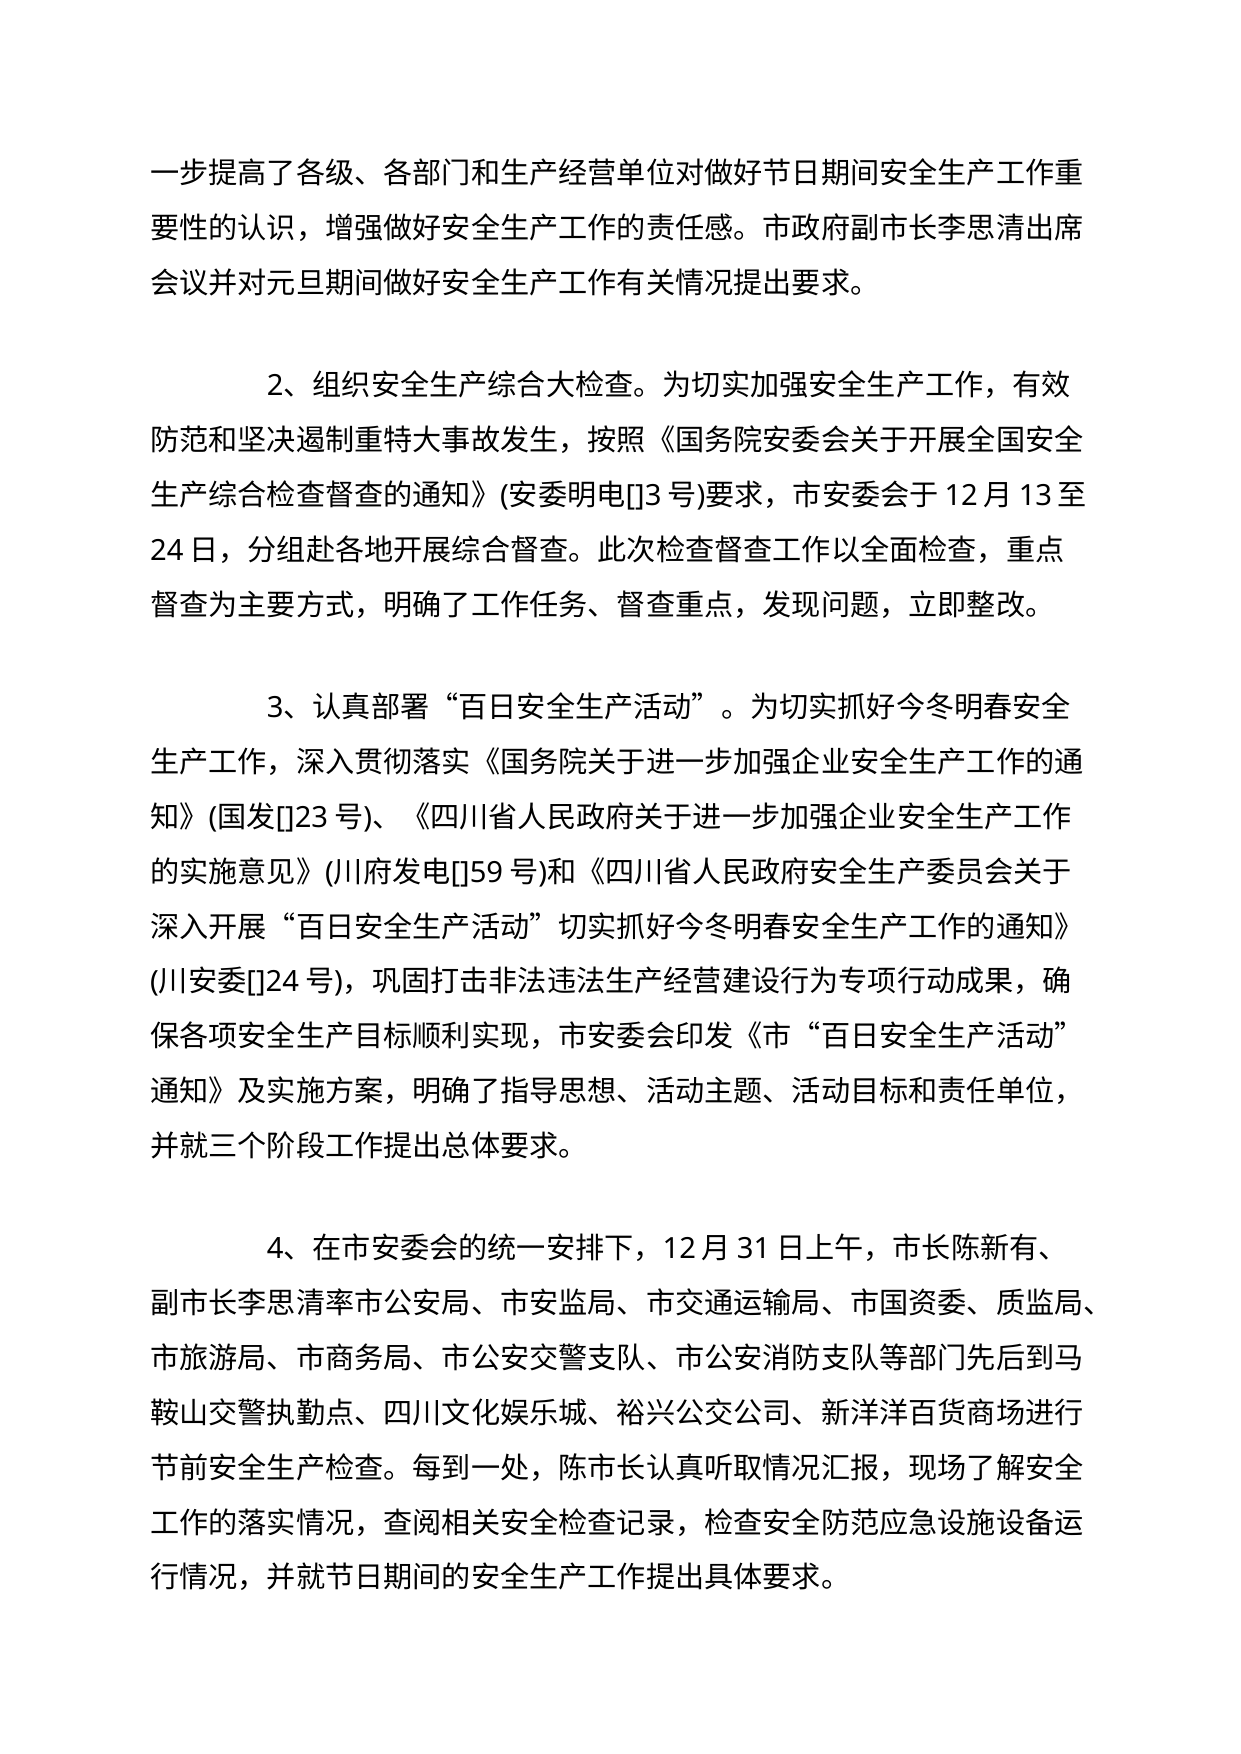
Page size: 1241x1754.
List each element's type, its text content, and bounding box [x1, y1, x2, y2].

text 3、认真部署“百日安全生产活动”。为切实抓好今冬明春安全生产工作，深入贯彻落实《国务院关于进一步加强企业安全生产工作的通知》(国发[]23号)、《四川省人民政府关于进一步加强企业安全生产工作的实施意见》(川府发电[]59号)和《四川省人民政府安全生产委员会关于深入开展“百日安全生产活动”切实抓好今冬明春安全生产工作的通知》(川安委[]24号)，巩固打击非法违法生产经营建设行为专项行动成果，确保各项安全生产目标顺利实现，市安委会印发《市“百日安全生产活动”通知》及实施方案，明确了指导思想、活动主题、活动目标和责任单位，并就三个阶段工作提出总体要求。 [150, 683, 1090, 1165]
text 4、在市安委会的统一安排下，12月31日上午，市长陈新有、副市长李思清率市公安局、市安监局、市交通运输局、市国资委、质监局、市旅游局、市商务局、市公安交警支队、市公安消防支队等部门先后到马鞍山交警执勤点、四川文化娱乐城、裕兴公交公司、新洋洋百货商场进行节前安全生产检查。每到一处，陈市长认真听取情况汇报，现场了解安全工作的落实情况，查阅相关安全检查记录，检查安全防范应急设施设备运行情况，并就节日期间的安全生产工作提出具体要求。 [150, 1224, 1090, 1596]
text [150, 150, 1090, 302]
text 2、组织安全生产综合大检查。为切实加强安全生产工作，有效防范和坚决遏制重特大事故发生，按照《国务院安委会关于开展全国安全生产综合检查督查的通知》(安委明电[]3号)要求，市安委会于12月13至24日，分组赴各地开展综合督查。此次检查督查工作以全面检查，重点督查为主要方式，明确了工作任务、督查重点，发现问题，立即整改。 [150, 362, 1090, 624]
